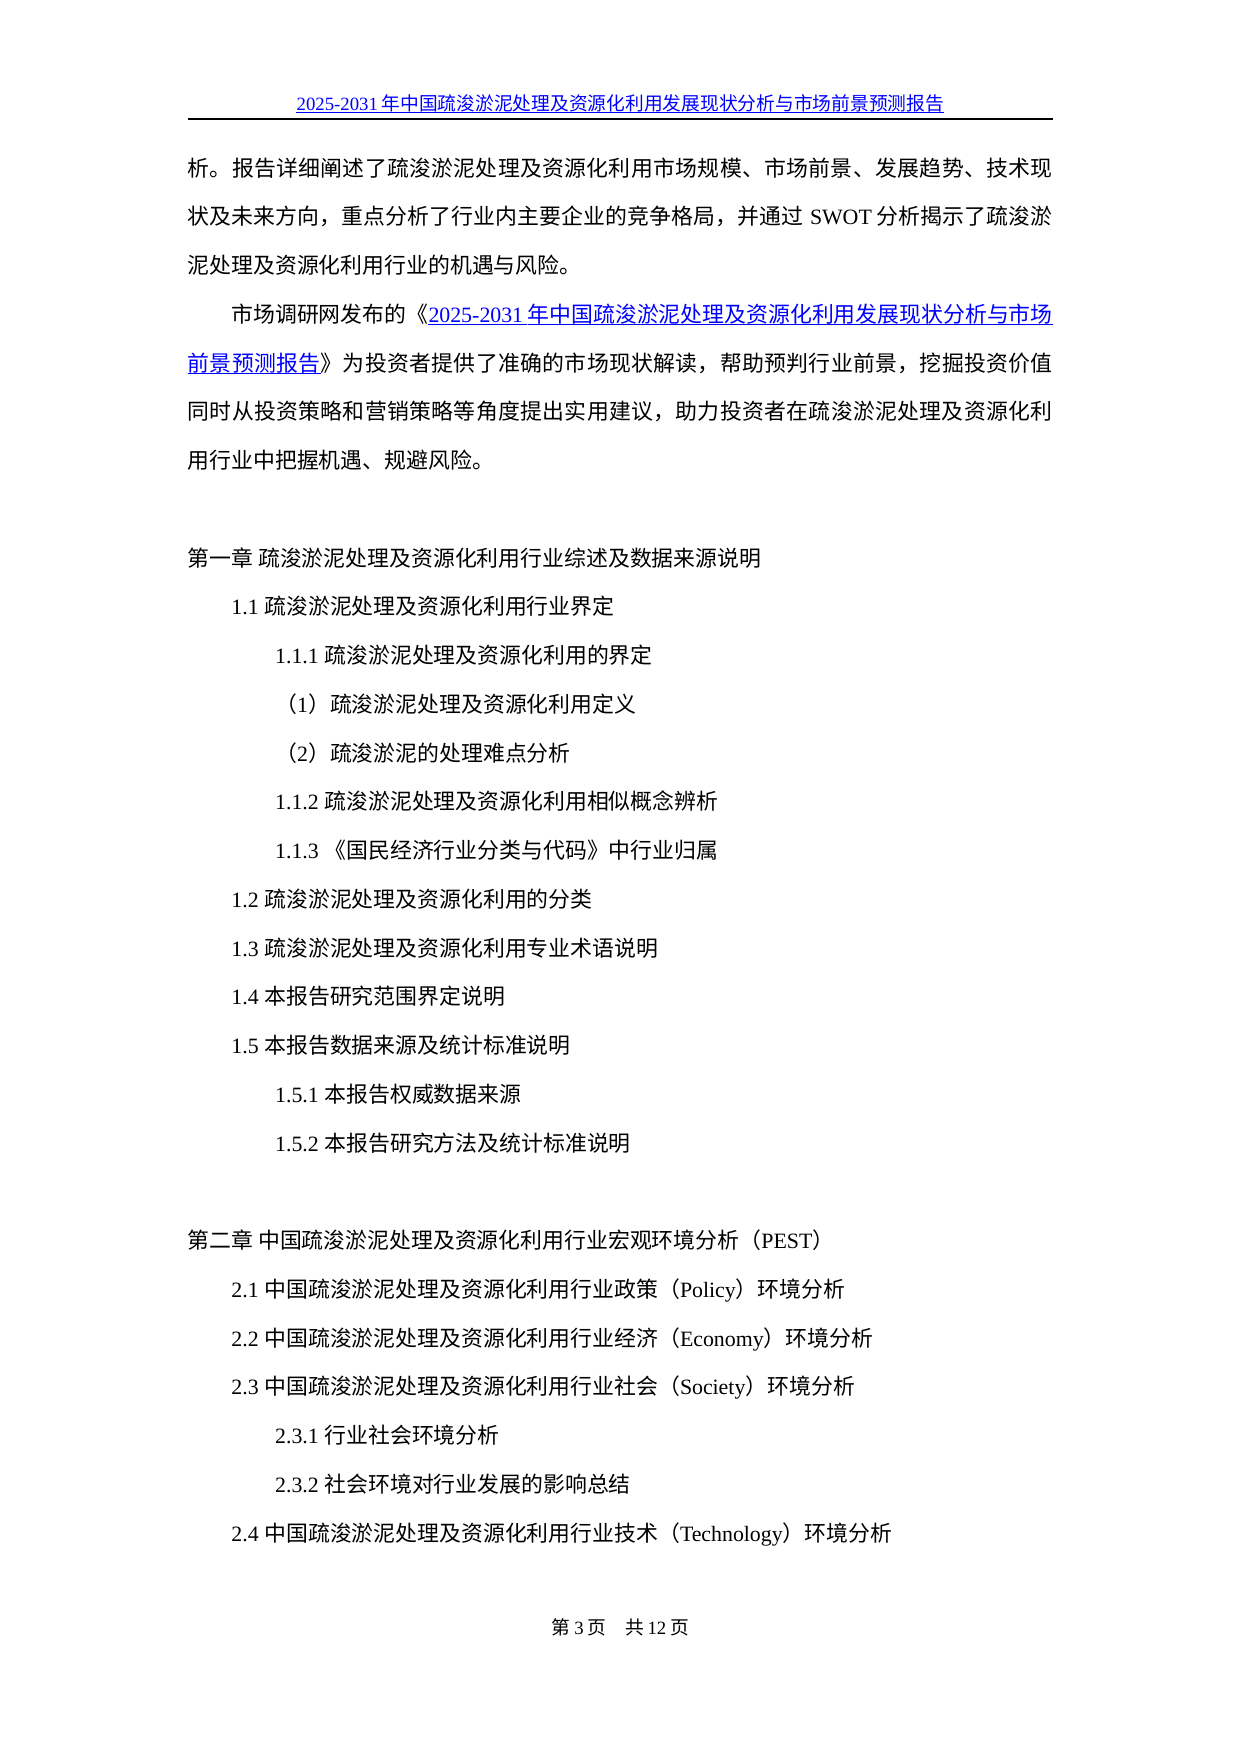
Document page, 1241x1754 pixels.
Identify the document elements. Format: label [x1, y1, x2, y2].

text [187, 150, 1053, 1548]
